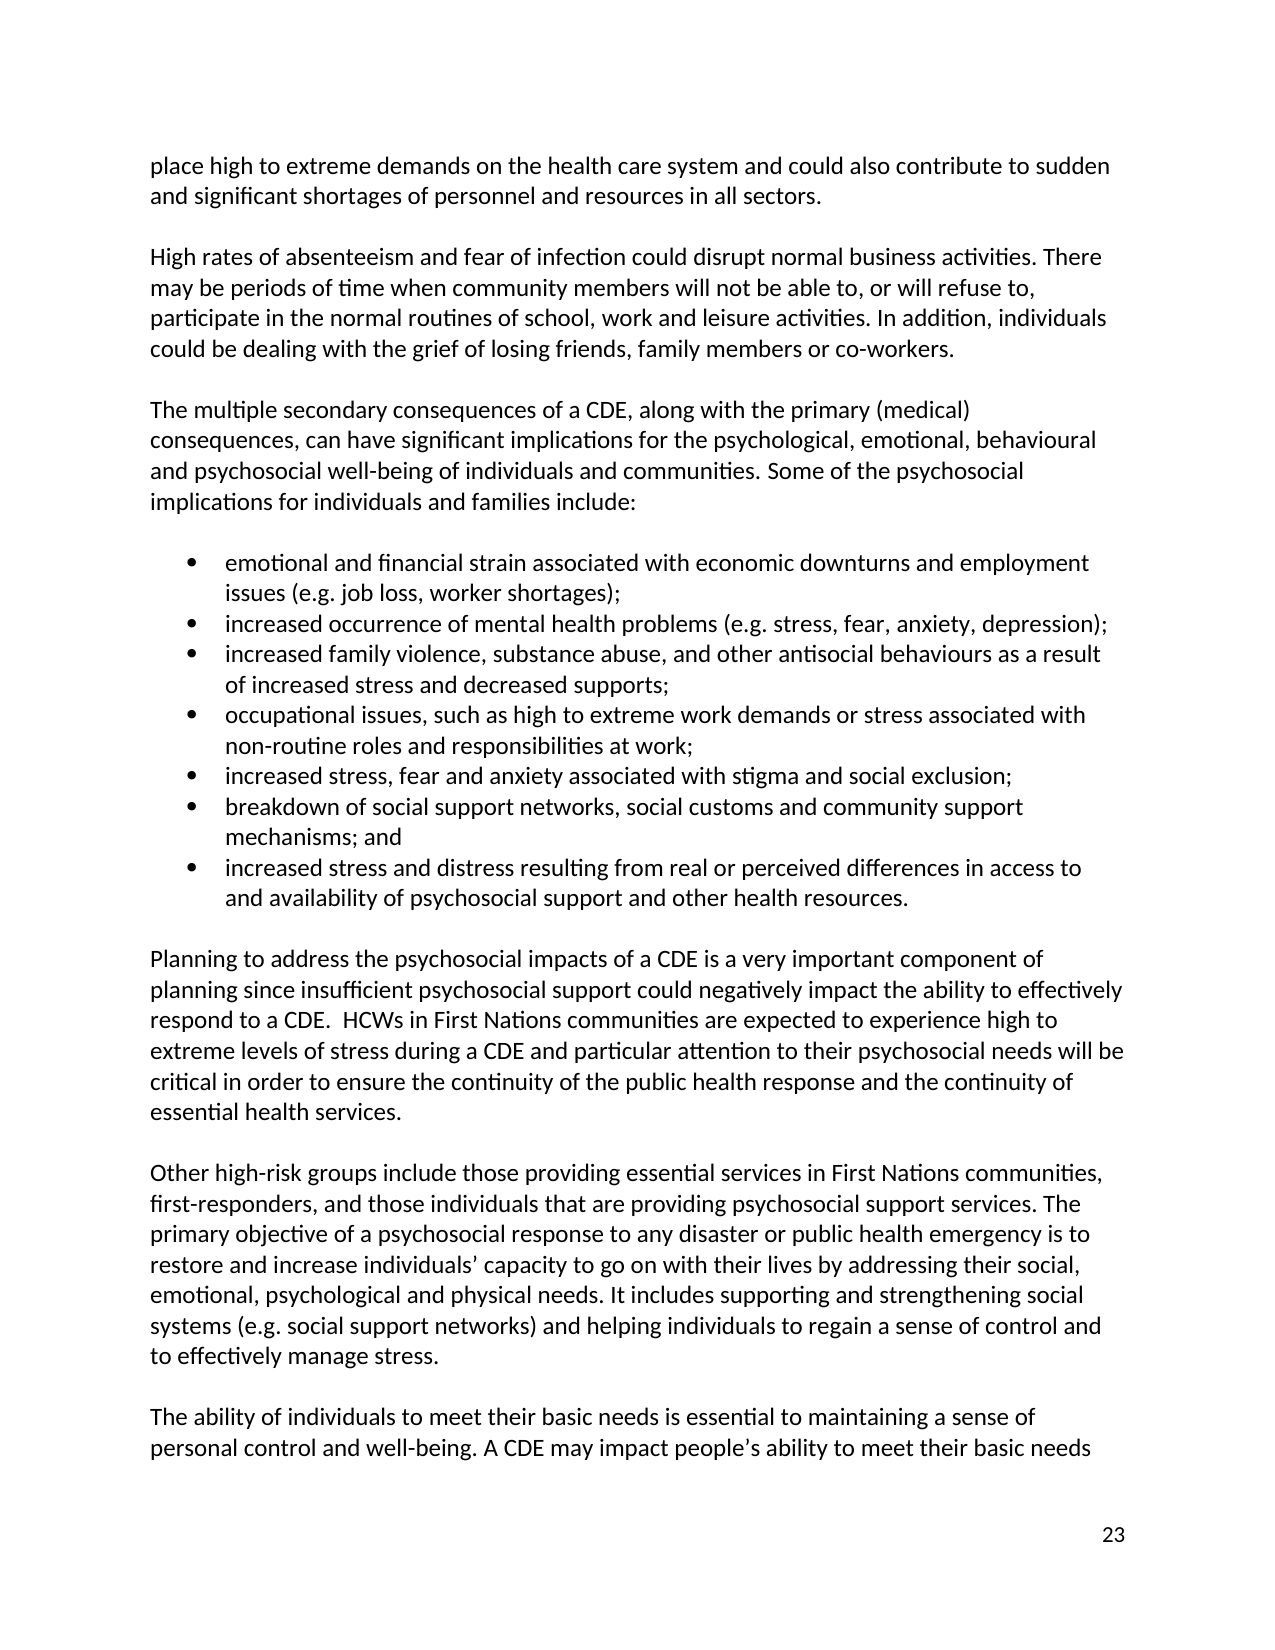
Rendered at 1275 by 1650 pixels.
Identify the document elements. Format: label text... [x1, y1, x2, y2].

list breakdown of social support networks, social customs and community support mechanisms; and [187, 791, 1125, 852]
list increased occurrence of mental health problems (e.g. stress, fear, anxiety, depression); [187, 608, 1125, 638]
list emotional and financial strain associated with economic downturns and employment issues (e.g. job loss, worker shortages); [187, 547, 1125, 608]
list increased family violence, substance abuse, and other antisocial behaviours as a result of increased stress and decreased supports; [187, 638, 1125, 699]
list increased stress and distress resulting from real or perceived differences in access to and availability of psychosocial support and other health resources. [187, 852, 1125, 913]
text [150, 150, 1125, 211]
text The multiple secondary consequences of a CDE, along with the primary (medical) consequences, can have significant implications for the psychological, emotional, behavioural and psychosocial well-being of individuals and communities. Some of the psychosocial implications for individuals and families include: [150, 394, 1125, 516]
list occupational issues, such as high to extreme work demands or stress associated with non-routine roles and responsibilities at work; [187, 699, 1125, 760]
text Planning to address the psychosocial impacts of a CDE is a very important component of planning since insufficient psychosocial support could negatively impact the ability to effectively respond to a CDE. HCWs in First Nations communities are expected to experience high to extreme levels of stress during a CDE and particular attention to their psychosocial needs will be critical in order to ensure the continuity of the public health response and the continuity of essential health services. [150, 943, 1125, 1127]
text High rates of absenteeism and fear of infection could disrupt normal business activities. There may be periods of time when community members will not be able to, or will refuse to, participate in the normal routines of school, work and leisure activities. In addition, individuals could be dealing with the grief of losing friends, family members or co-workers. [150, 242, 1125, 364]
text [150, 1401, 1125, 1462]
list increased stress, fear and anxiety associated with stigma and social exclusion; [187, 760, 1125, 791]
text Other high-risk groups include those providing essential services in First Nations communities, first-responders, and those individuals that are providing psychosocial support services. The primary objective of a psychosocial response to any disaster or public health emergency is to restore and increase individuals’ capacity to go on with their lives by addressing their social, emotional, psychological and physical needs. It includes supporting and strengthening social systems (e.g. social support networks) and helping individuals to regain a sense of control and to effectively manage stress. [150, 1157, 1125, 1371]
